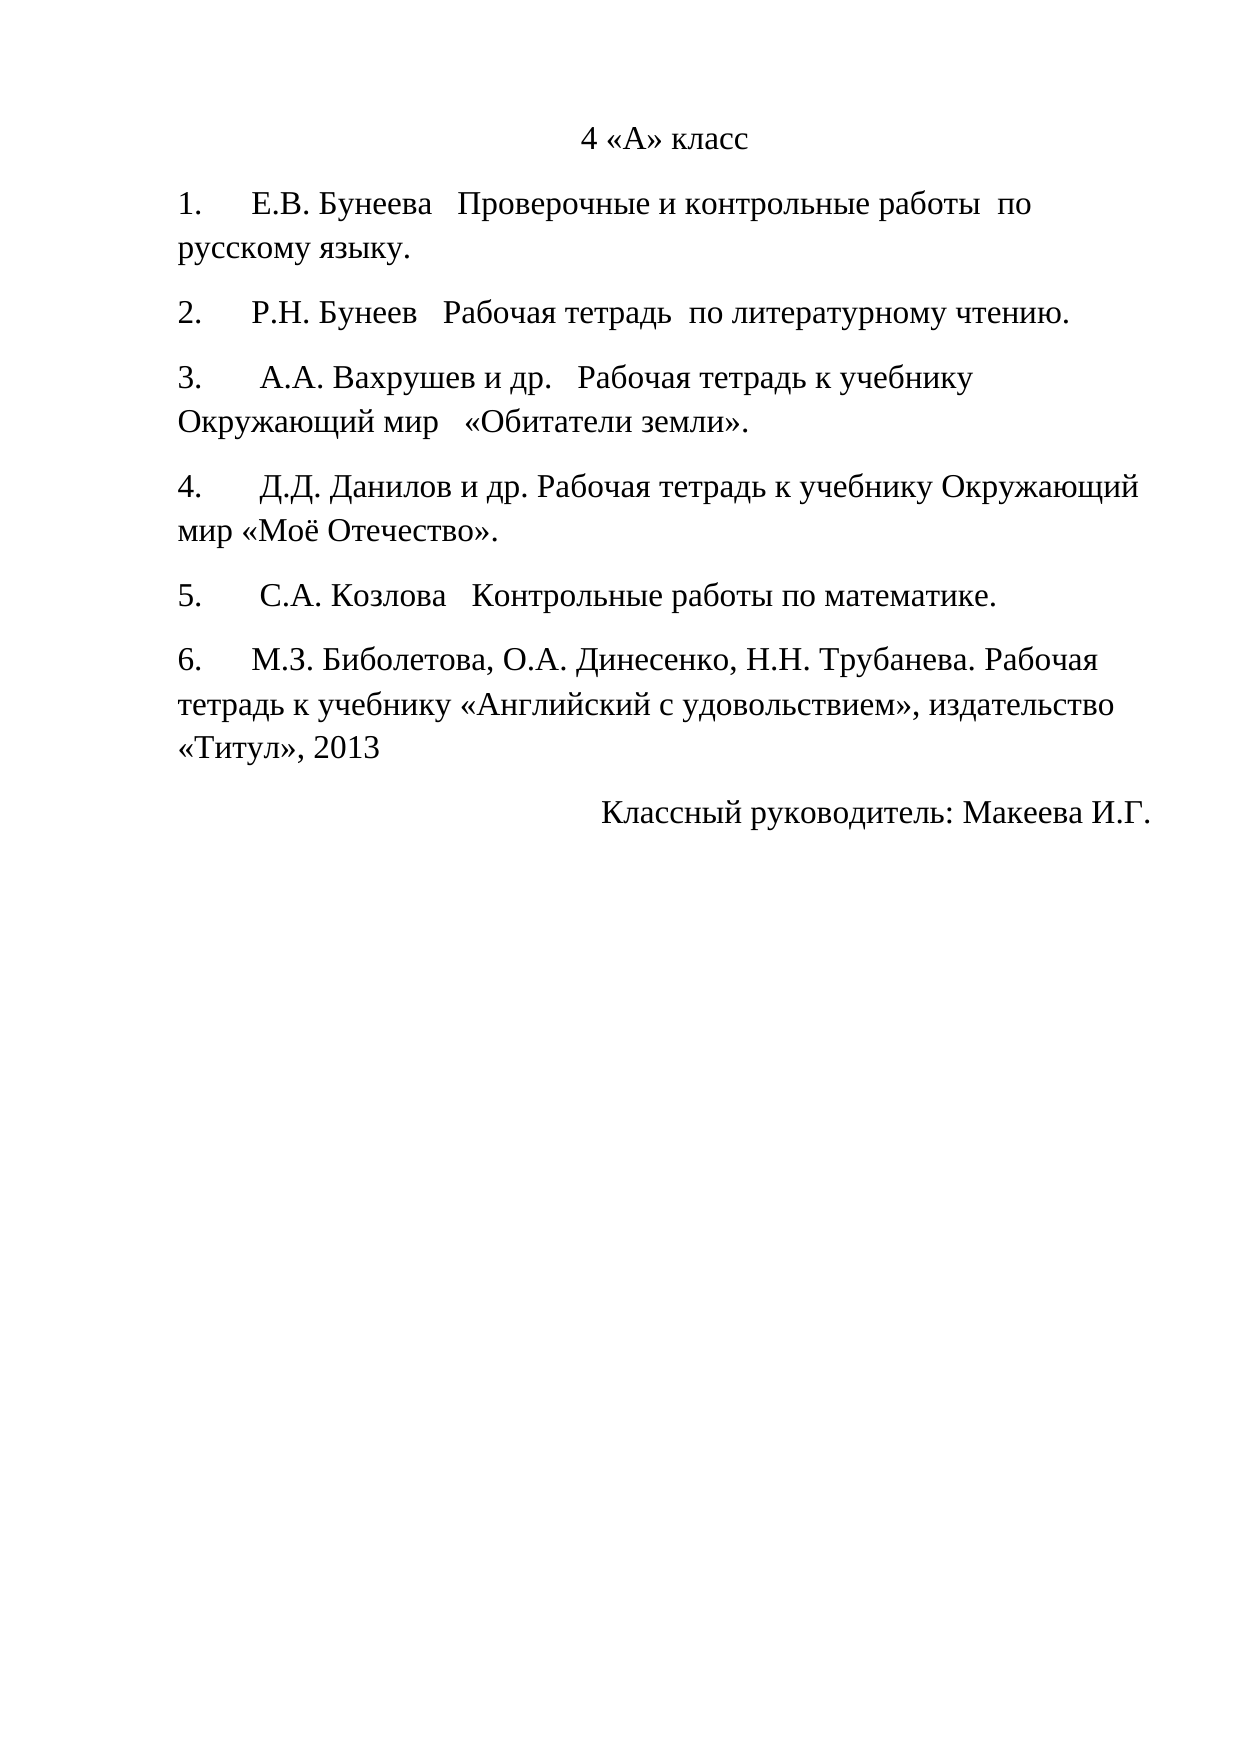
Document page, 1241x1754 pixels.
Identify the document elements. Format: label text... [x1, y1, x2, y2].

text 3. А.А. Вахрушев и др. Рабочая тетрадь к учебнику Окружающий мир «Обитатели земли». [177, 357, 1152, 439]
text Классный руководитель: Макеева И.Г. [177, 793, 1152, 831]
text 4. Д.Д. Данилов и др. Рабочая тетрадь к учебнику Окружающий мир «Моё Отечество». [177, 466, 1152, 548]
text 2. Р.Н. Бунеев Рабочая тетрадь по литературному чтению. [177, 292, 1152, 330]
text 6. М.З. Биболетова, О.А. Динесенко, Н.Н. Трубанева. Рабочая тетрадь к учебнику «Английский с удовольствием», издательство «Титул», 2013 [177, 640, 1152, 766]
text 4 «А» класс [177, 118, 1152, 156]
text 5. С.А. Козлова Контрольные работы по математике. [177, 575, 1152, 613]
text 1. Е.В. Бунеева Проверочные и контрольные работы по русскому языку. [177, 183, 1152, 265]
